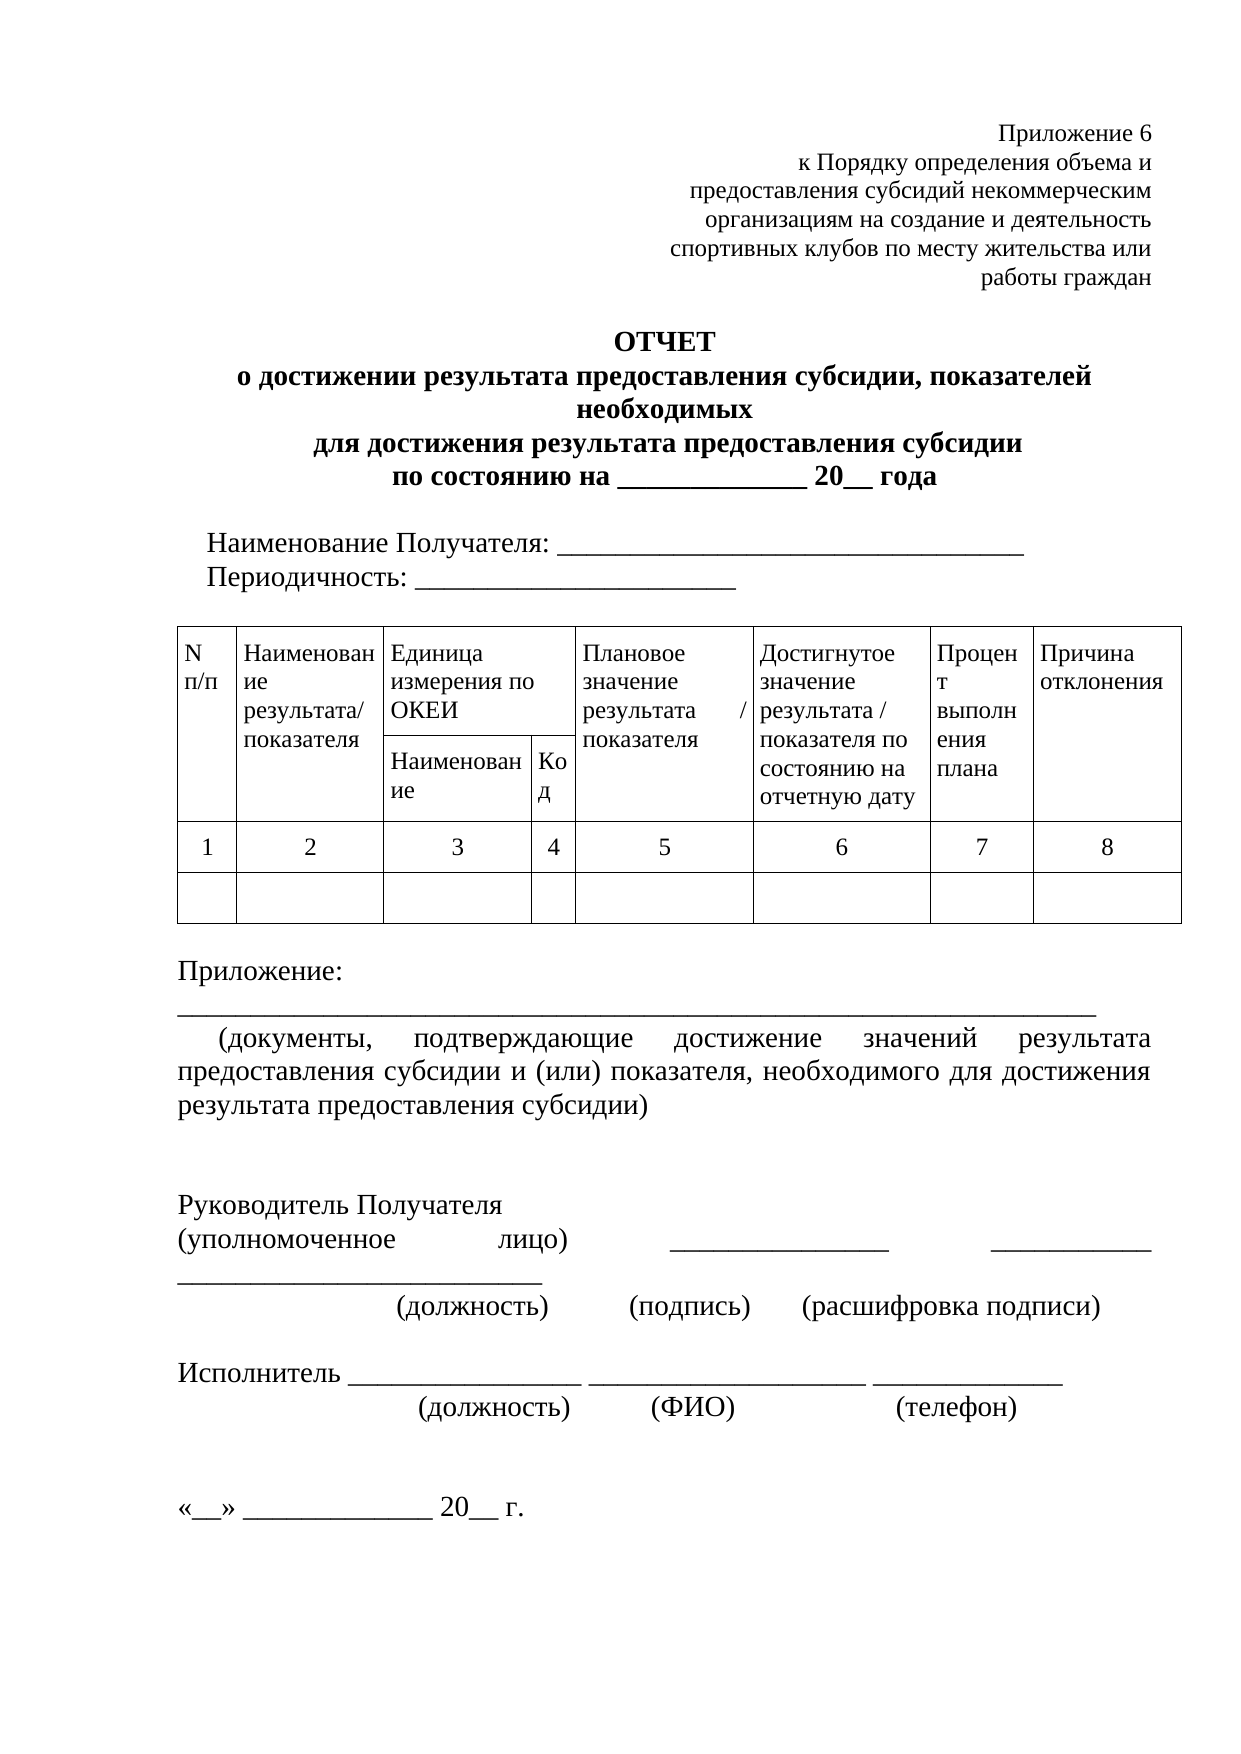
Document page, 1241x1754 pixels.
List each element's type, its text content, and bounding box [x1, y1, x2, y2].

table_cell [1034, 873, 1181, 923]
table_cell 8 [1034, 822, 1181, 872]
table_cell [754, 873, 930, 923]
table_cell Наименование [384, 736, 531, 821]
text к Порядку определения объема и предоставления субсидий некоммерческим организациям на создание и деятельность спортивных клубов по месту жительства или работы граждан [664, 147, 1152, 291]
table_header Процент выполнения плана [931, 627, 1033, 821]
text для достижения результата предоставления субсидии [177, 425, 1152, 458]
table_header Единица измерения по ОКЕИ [384, 627, 575, 734]
text (уполномоченное лицо) _______________ ___________ _________________________ [177, 1221, 1152, 1288]
table_cell 3 [384, 822, 531, 872]
table_cell [384, 873, 531, 923]
text ОТЧЕТ [177, 324, 1152, 358]
table_cell 1 [178, 822, 236, 872]
text по состоянию на _____________ 20__ года [177, 458, 1152, 492]
table_cell [237, 873, 383, 923]
text Исполнитель ________________ ___________________ _____________ [177, 1355, 1152, 1389]
table_cell [576, 873, 753, 923]
table_header Наименование результата/показателя [237, 627, 383, 821]
table_cell Код [532, 736, 575, 821]
table_header Плановое значение результата / показателя [576, 627, 753, 821]
table_cell [178, 873, 236, 923]
table_cell [532, 873, 575, 923]
table_cell 5 [576, 822, 753, 872]
text о достижении результата предоставления субсидии, показателей необходимых [177, 358, 1152, 425]
text «__» _____________ 20__ г. [177, 1489, 1152, 1523]
text Приложение: _______________________________________________________________ [177, 953, 1152, 1020]
table_cell 6 [754, 822, 930, 872]
table_header Достигнутое значение результата / показателя по состоянию на отчетную дату [754, 627, 930, 821]
table_header N п/п [178, 627, 236, 821]
text Приложение 6 [177, 118, 1152, 147]
table_header Причина отклонения [1034, 627, 1181, 821]
table_cell 7 [931, 822, 1033, 872]
text (должность) (ФИО) (телефон) [177, 1389, 1152, 1422]
table_cell 2 [237, 822, 383, 872]
table_cell [931, 873, 1033, 923]
text (должность) (подпись) (расшифровка подписи) [177, 1288, 1152, 1322]
text (документы, подтверждающие достижение значений результата предоставления субсидии и (или) показателя, необходимого для достижения результата предоставления субсидии) [177, 1020, 1152, 1120]
table_cell 4 [532, 822, 575, 872]
text Руководитель Получателя [177, 1187, 1152, 1221]
text Периодичность: ______________________ [177, 559, 1152, 592]
text Наименование Получателя: ________________________________ [177, 525, 1152, 559]
